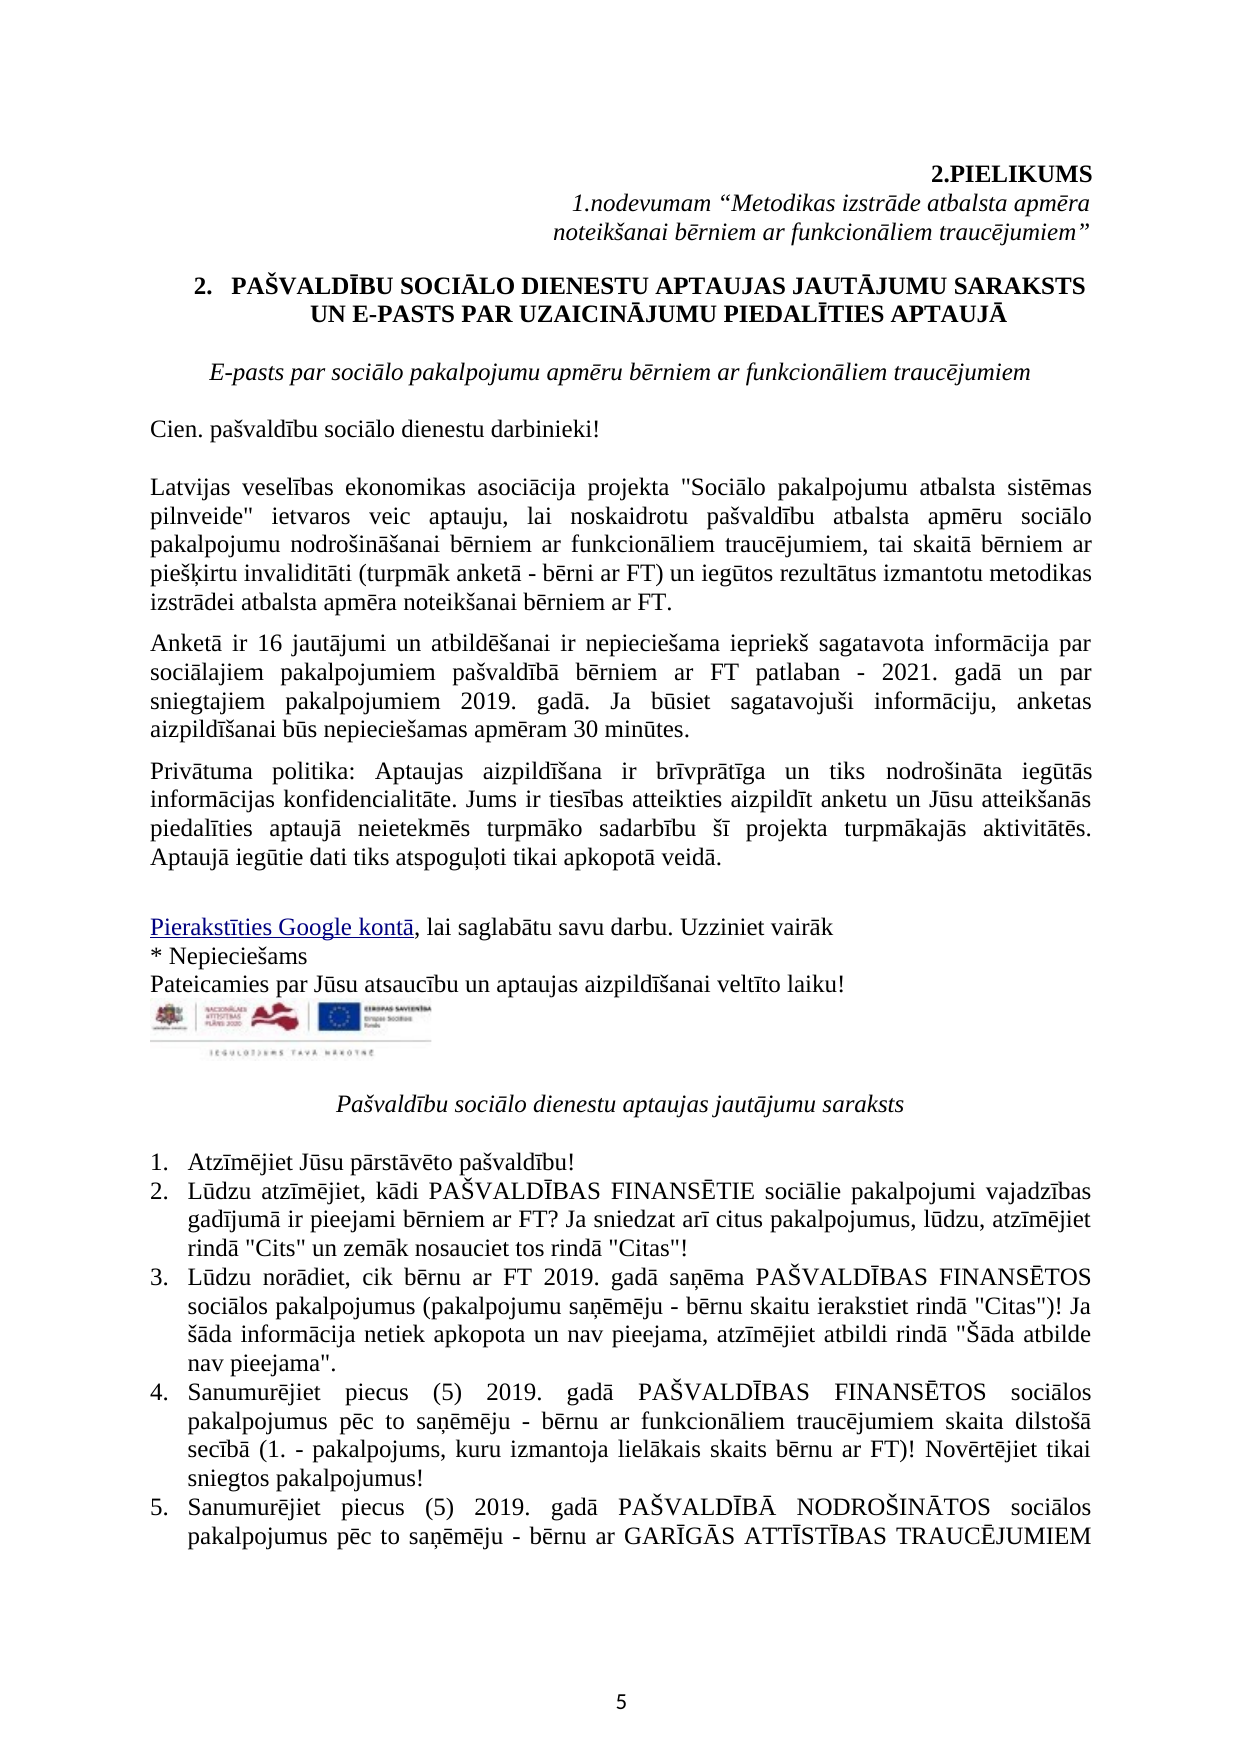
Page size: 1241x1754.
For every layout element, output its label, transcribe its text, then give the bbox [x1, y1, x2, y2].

list Sanumurējiet piecus (5) 2019. gadā PAŠVALDĪBAS FINANSĒTOS sociālos pakalpojumus pēc to saņēmēju - bērnu ar funkcionāliem traucējumiem skaita dilstošā secībā (1. - pakalpojums, kuru izmantoja lielākais skaits bērnu ar FT)! Novērtējiet tikai sniegtos pakalpojumus! [150, 1377, 1092, 1492]
list Lūdzu atzīmējiet, kādi PAŠVALDĪBAS FINANSĒTIE sociālie pakalpojumi vajadzības gadījumā ir pieejami bērniem ar FT? Ja sniedzat arī citus pakalpojumus, lūdzu, atzīmējiet rindā "Cits" un zemāk nosauciet tos rindā "Citas"! [150, 1176, 1092, 1262]
text Pateicamies par Jūsu atsaucību un aptaujas aizpildīšanai veltīto laiku! [150, 969, 1092, 998]
text noteikšanai bērniem ar funkcionāliem traucējumiem” [150, 217, 1092, 246]
text Cien. pašvaldību sociālo dienestu darbinieki! [150, 414, 1092, 443]
list Lūdzu norādiet, cik bērnu ar FT 2019. gadā saņēma PAŠVALDĪBAS FINANSĒTOS sociālos pakalpojumus (pakalpojumu saņēmēju - bērnu skaitu ierakstiet rindā "Citas")! Ja šāda informācija netiek apkopota un nav pieejama, atzīmējiet atbildi rindā "Šāda atbilde nav pieejama". [150, 1262, 1092, 1377]
text Pierakstīties Google kontā, lai saglabātu savu darbu. Uzziniet vairāk [150, 912, 1092, 941]
text Pašvaldību sociālo dienestu aptaujas jautājumu saraksts [150, 1089, 1092, 1118]
text 2.PIELIKUMS [150, 159, 1092, 188]
text Privātuma politika: Aptaujas aizpildīšana ir brīvprātīga un tiks nodrošināta iegūtās informācijas konfidencialitāte. Jums ir tiesības atteikties aizpildīt anketu un Jūsu atteikšanās piedalīties aptaujā neietekmēs turpmāko sadarbību šī projekta turpmākajās aktivitātēs. Aptaujā iegūtie dati tiks atspoguļoti tikai apkopotā veidā. [150, 756, 1092, 871]
text Latvijas veselības ekonomikas asociācija projekta "Sociālo pakalpojumu atbalsta sistēmas pilnveide" ietvaros veic aptauju, lai noskaidrotu pašvaldību atbalsta apmēru sociālo pakalpojumu nodrošināšanai bērniem ar funkcionāliem traucējumiem, tai skaitā bērniem ar piešķirtu invaliditāti (turpmāk anketā - bērni ar FT) un iegūtos rezultātus izmantotu metodikas izstrādei atbalsta apmēra noteikšanai bērniem ar FT. [150, 472, 1092, 616]
subtitle PAŠVALDĪBU SOCIĀLO DIENESTU APTAUJAS JAUTĀJUMU SARAKSTS UN E-PASTS PAR UZAICINĀJUMU PIEDALĪTIES APTAUJĀ [187, 271, 1092, 328]
list Atzīmējiet Jūsu pārstāvēto pašvaldību! [150, 1147, 1092, 1176]
text * Nepieciešams [150, 941, 1092, 969]
text 1.nodevumam “Metodikas izstrāde atbalsta apmēra [150, 188, 1092, 217]
text Anketā ir 16 jautājumi un atbildēšanai ir nepieciešama iepriekš sagatavota informācija par sociālajiem pakalpojumiem pašvaldībā bērniem ar FT patlaban - 2021. gadā un par sniegtajiem pakalpojumiem 2019. gadā. Ja būsiet sagatavojuši informāciju, anketas aizpildīšanai būs nepieciešamas apmēram 30 minūtes. [150, 628, 1092, 743]
picture [150, 998, 432, 1061]
text E-pasts par sociālo pakalpojumu apmēru bērniem ar funkcionāliem traucējumiem [150, 357, 1092, 386]
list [150, 1492, 1092, 1549]
